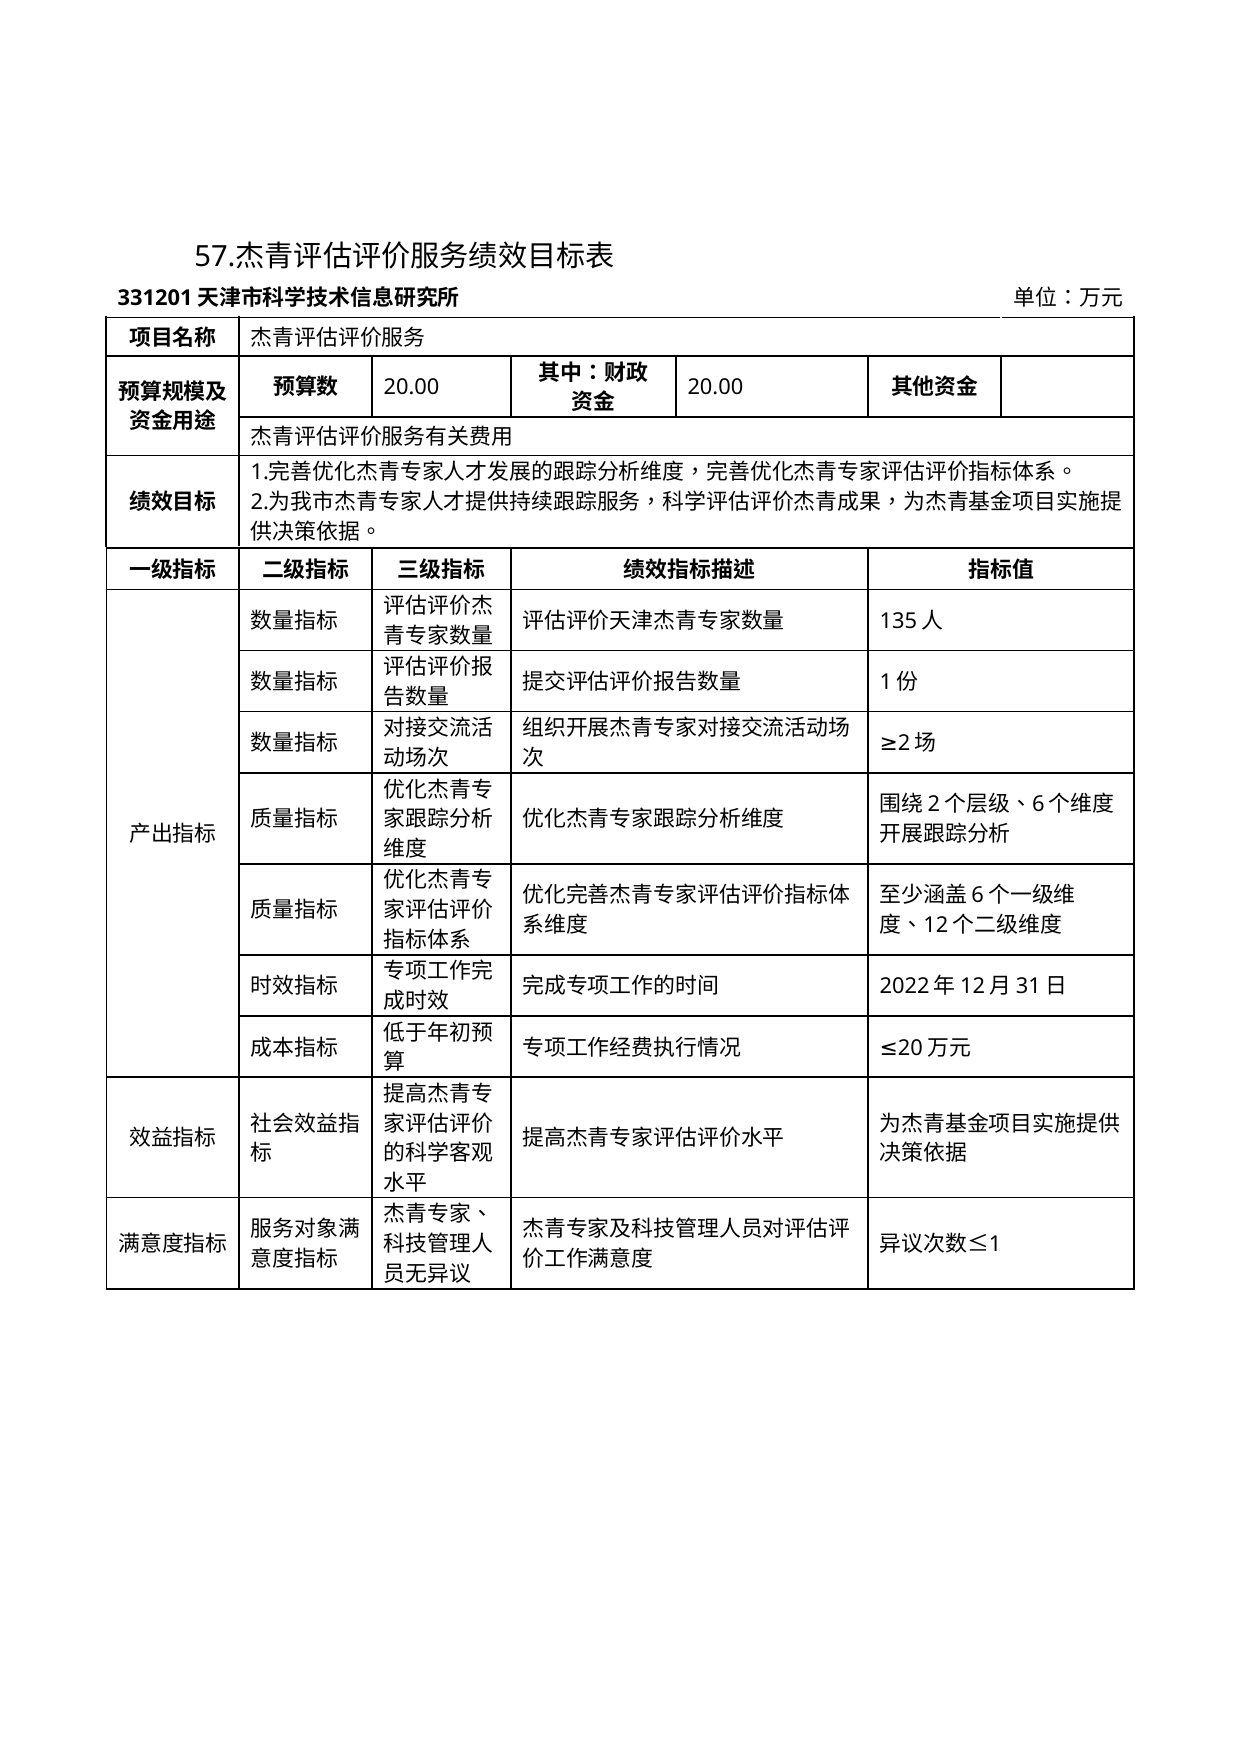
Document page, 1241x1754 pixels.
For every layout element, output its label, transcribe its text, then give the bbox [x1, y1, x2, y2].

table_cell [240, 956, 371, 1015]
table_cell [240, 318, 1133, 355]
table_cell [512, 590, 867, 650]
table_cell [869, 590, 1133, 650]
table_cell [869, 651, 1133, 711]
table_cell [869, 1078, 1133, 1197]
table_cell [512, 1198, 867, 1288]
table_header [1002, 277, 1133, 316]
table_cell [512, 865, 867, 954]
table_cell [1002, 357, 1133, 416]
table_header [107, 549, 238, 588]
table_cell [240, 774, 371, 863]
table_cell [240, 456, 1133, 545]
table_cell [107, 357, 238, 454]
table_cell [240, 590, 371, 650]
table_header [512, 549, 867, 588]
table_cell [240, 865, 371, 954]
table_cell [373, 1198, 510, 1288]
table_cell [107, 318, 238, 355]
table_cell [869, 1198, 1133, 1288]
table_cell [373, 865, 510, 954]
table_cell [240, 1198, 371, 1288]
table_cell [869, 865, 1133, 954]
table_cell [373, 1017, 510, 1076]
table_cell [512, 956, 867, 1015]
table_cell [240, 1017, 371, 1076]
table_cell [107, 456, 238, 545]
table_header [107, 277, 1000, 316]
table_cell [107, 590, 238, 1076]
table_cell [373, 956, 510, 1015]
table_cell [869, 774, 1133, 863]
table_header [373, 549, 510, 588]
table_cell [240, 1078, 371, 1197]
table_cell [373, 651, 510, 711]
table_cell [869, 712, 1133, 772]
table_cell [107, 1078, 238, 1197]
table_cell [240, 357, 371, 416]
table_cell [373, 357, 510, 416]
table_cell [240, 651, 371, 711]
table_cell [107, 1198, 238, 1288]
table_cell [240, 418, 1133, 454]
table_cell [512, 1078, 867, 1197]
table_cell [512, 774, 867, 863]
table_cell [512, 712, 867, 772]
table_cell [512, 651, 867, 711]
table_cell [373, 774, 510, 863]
text 57.杰青评估评价服务绩效目标表 [136, 235, 1104, 275]
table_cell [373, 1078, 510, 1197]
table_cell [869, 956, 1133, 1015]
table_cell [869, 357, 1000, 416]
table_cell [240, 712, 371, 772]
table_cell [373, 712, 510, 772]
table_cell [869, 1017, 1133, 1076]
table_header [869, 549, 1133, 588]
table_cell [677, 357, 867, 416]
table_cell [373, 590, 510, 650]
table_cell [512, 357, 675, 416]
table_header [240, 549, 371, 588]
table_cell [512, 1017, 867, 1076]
